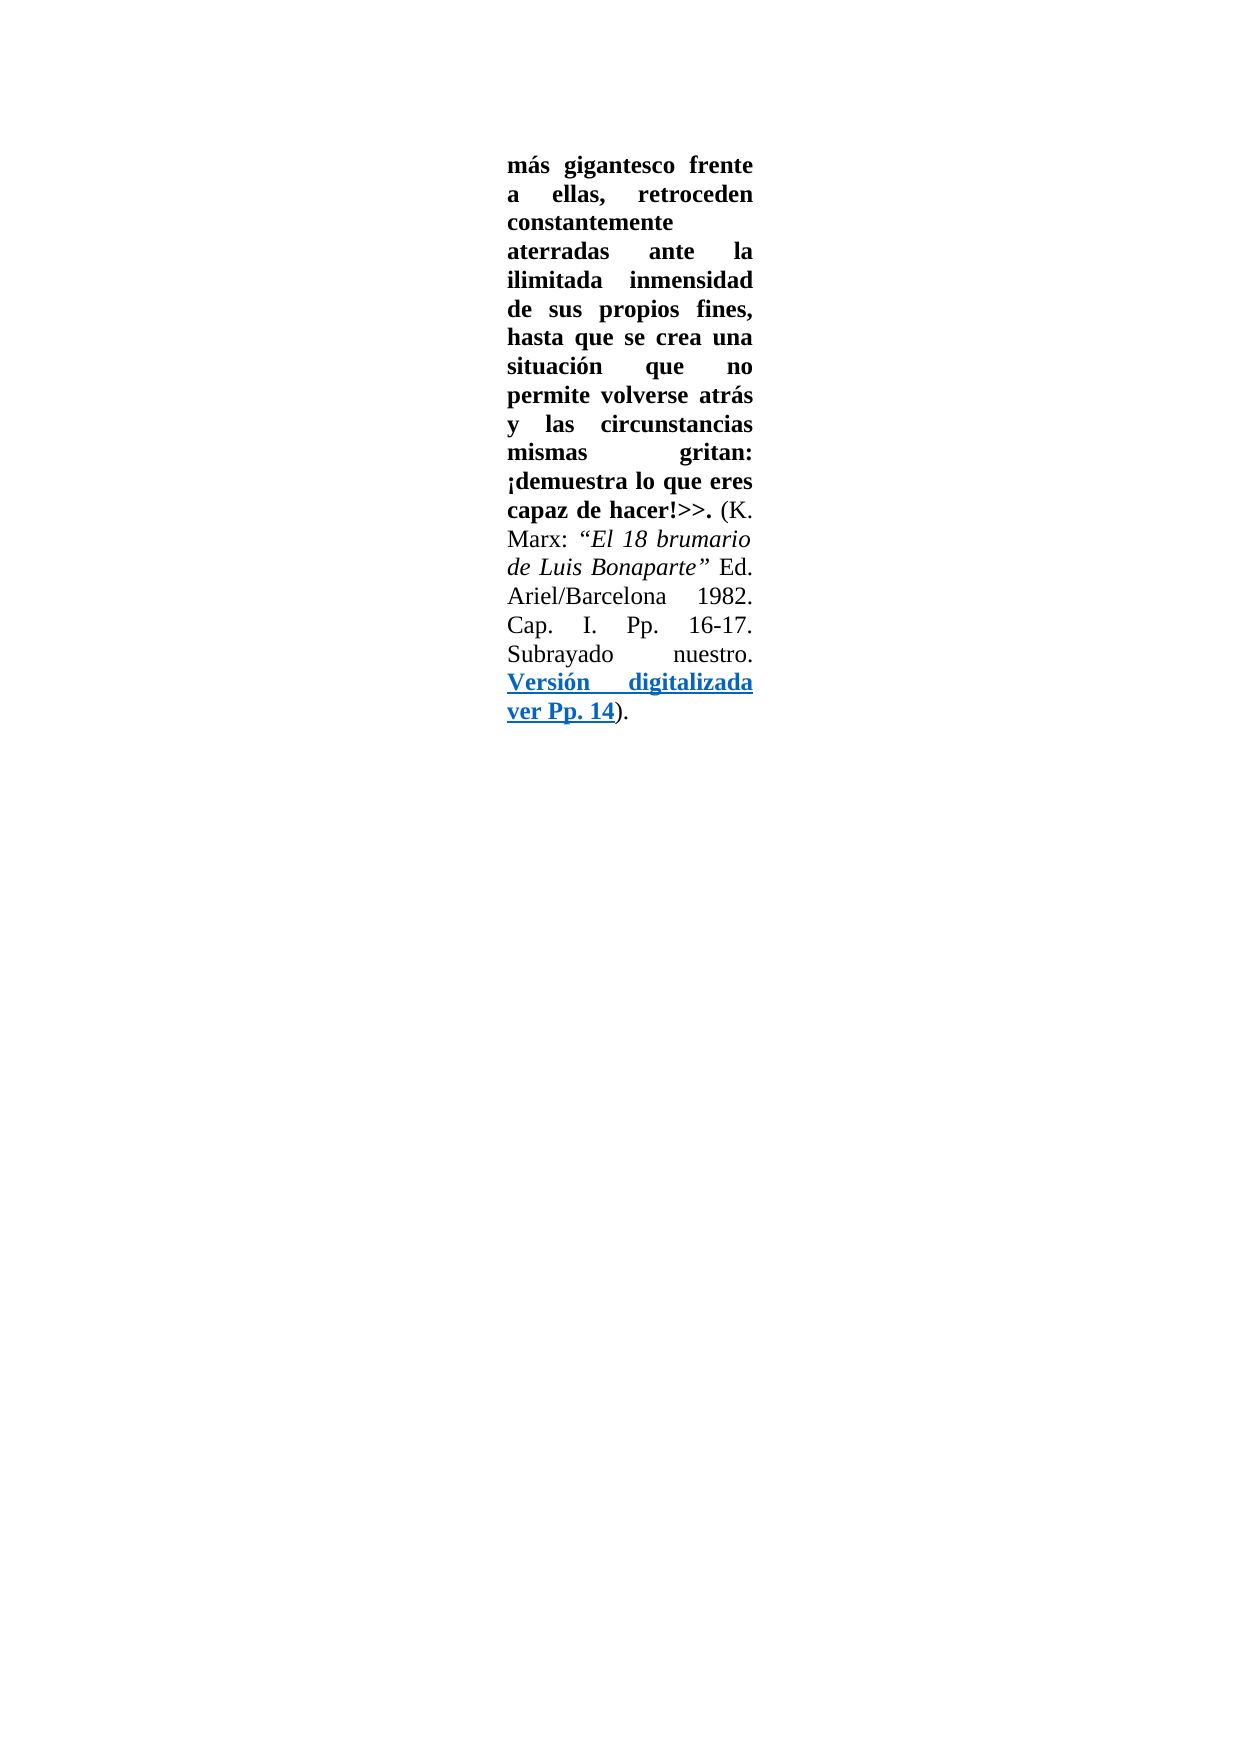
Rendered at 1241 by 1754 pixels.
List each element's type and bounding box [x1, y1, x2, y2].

text [507, 150, 753, 692]
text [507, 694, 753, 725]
